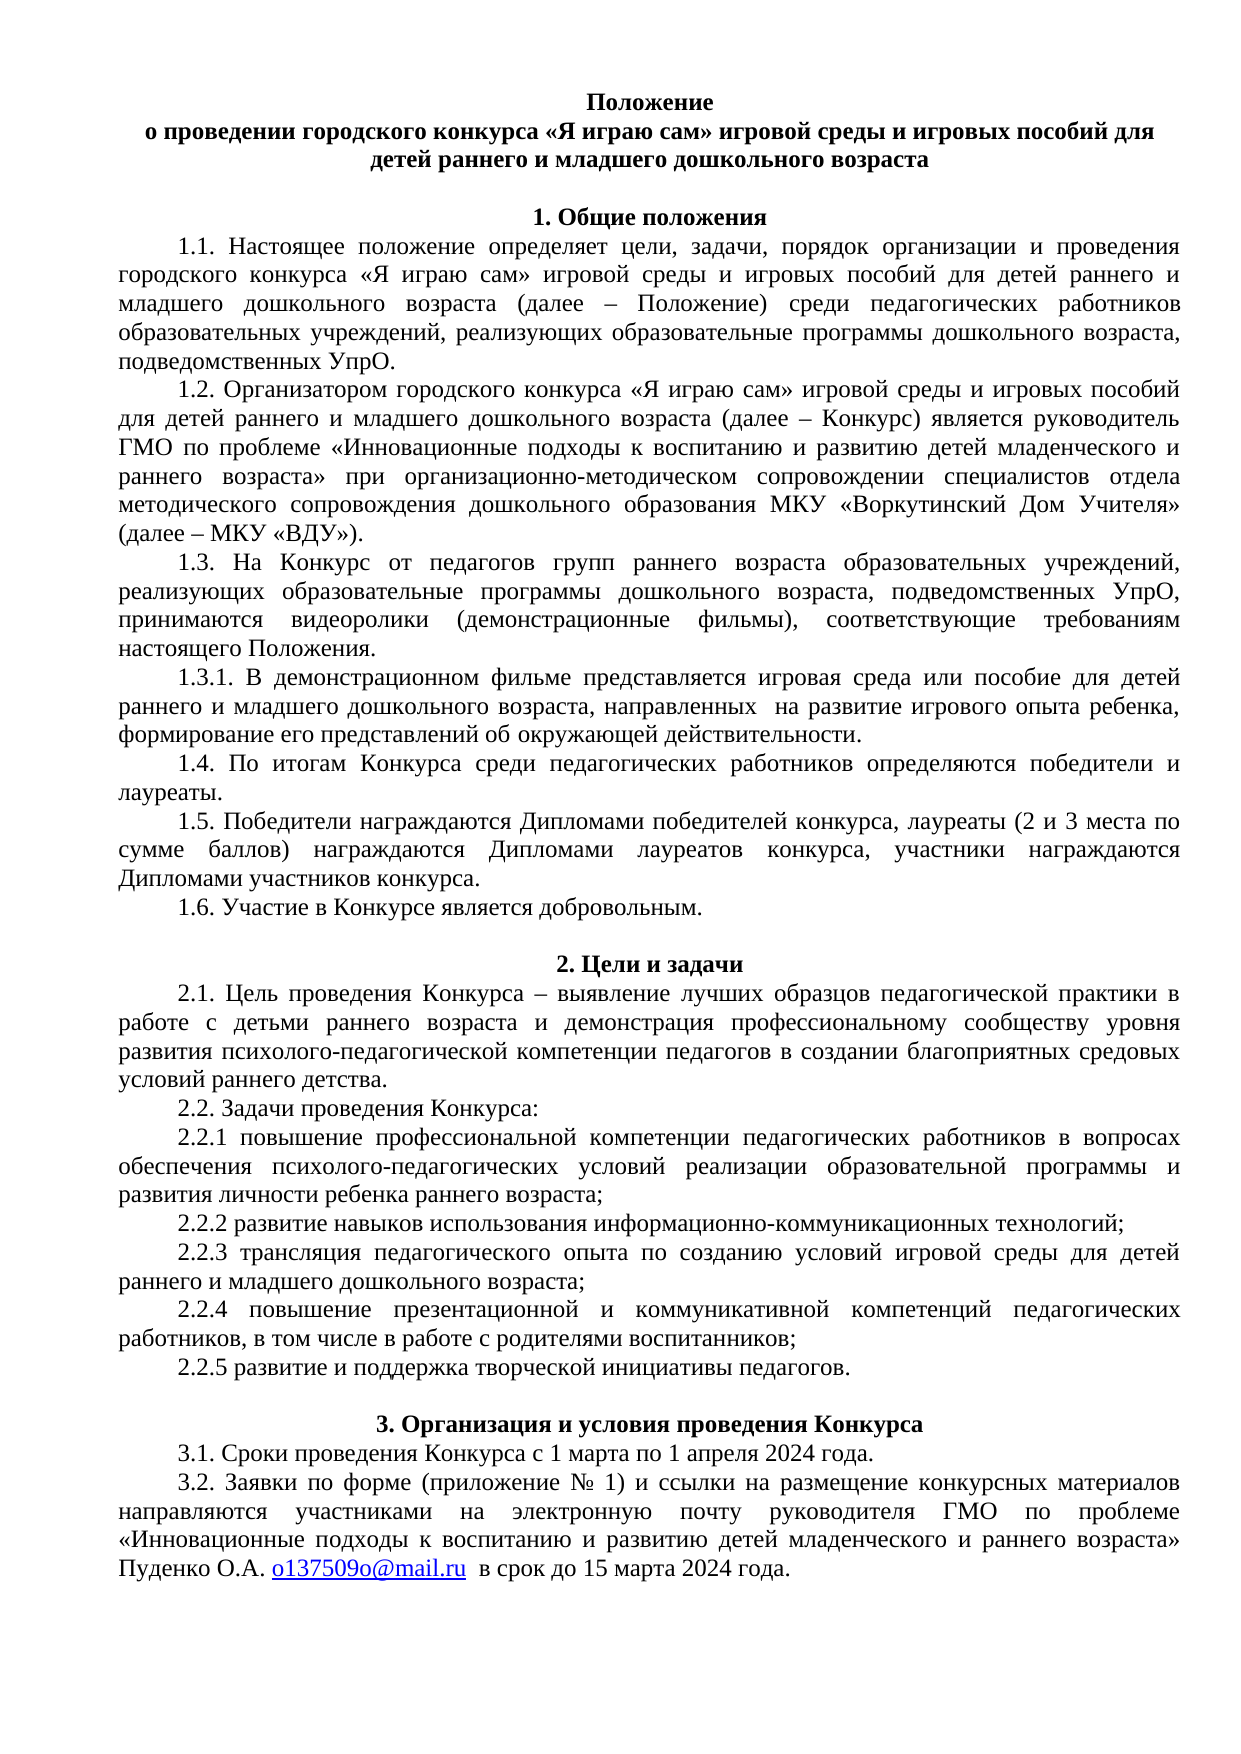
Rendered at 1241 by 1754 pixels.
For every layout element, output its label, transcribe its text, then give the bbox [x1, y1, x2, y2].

text 2.2.4 повышение презентационной и коммуникативной компетенций педагогических работников, в том числе в работе с родителями воспитанников; [118, 1294, 1181, 1352]
text 2.2. Задачи проведения Конкурса: [118, 1093, 1181, 1122]
text 1.2. Организатором городского конкурса «Я играю сам» игровой среды и игровых пособий для детей раннего и младшего дошкольного возраста (далее – Конкурс) является руководитель ГМО по проблеме «Инновационные подходы к воспитанию и развитию детей младенческого и раннего возраста» при организационно-методическом сопровождении специалистов отдела методического сопровождения дошкольного образования МКУ «Воркутинский Дом Учителя» (далее – МКУ «ВДУ»). [118, 374, 1181, 547]
text 1.4. По итогам Конкурса среди педагогических работников определяются победители и лауреаты. [118, 748, 1181, 806]
text 2. Цели и задачи [118, 949, 1181, 978]
text Положение [118, 87, 1181, 116]
text 2.2.5 развитие и поддержка творческой инициативы педагогов. [118, 1352, 1181, 1381]
text 2.2.3 трансляция педагогического опыта по созданию условий игровой среды для детей раннего и младшего дошкольного возраста; [118, 1237, 1181, 1294]
text 3.1. Сроки проведения Конкурса с 1 марта по 1 апреля 2024 года. [118, 1438, 1181, 1467]
text 1. Общие положения [118, 202, 1181, 231]
text 1.3. На Конкурс от педагогов групп раннего возраста образовательных учреждений, реализующих образовательные программы дошкольного возраста, подведомственных УпрО, принимаются видеоролики (демонстрационные фильмы), соответствующие требованиям настоящего Положения. [118, 547, 1181, 662]
text 1.5. Победители награждаются Дипломами победителей конкурса, лауреаты (2 и 3 места по сумме баллов) награждаются Дипломами лауреатов конкурса, участники награждаются Дипломами участников конкурса. [118, 806, 1181, 892]
text 2.1. Цель проведения Конкурса – выявление лучших образцов педагогической практики в работе с детьми раннего возраста и демонстрация профессиональному сообществу уровня развития психолого-педагогической компетенции педагогов в создании благоприятных средовых условий раннего детства. [118, 978, 1181, 1093]
text 1.3.1. В демонстрационном фильме представляется игровая среда или пособие для детей раннего и младшего дошкольного возраста, направленных на развитие игрового опыта ребенка, формирование его представлений об окружающей действительности. [118, 662, 1181, 748]
text 1.1. Настоящее положение определяет цели, задачи, порядок организации и проведения городского конкурса «Я играю сам» игровой среды и игровых пособий для детей раннего и младшего дошкольного возраста (далее – Положение) среди педагогических работников образовательных учреждений, реализующих образовательные программы дошкольного возраста, подведомственных УпрО. [118, 231, 1181, 374]
text 2.2.2 развитие навыков использования информационно-коммуникационных технологий; [118, 1208, 1181, 1237]
text о проведении городского конкурса «Я играю сам» игровой среды и игровых пособий для детей раннего и младшего дошкольного возраста [118, 116, 1181, 173]
text 3. Организация и условия проведения Конкурса [118, 1409, 1181, 1438]
text 3.2. Заявки по форме (приложение № 1) и ссылки на размещение конкурсных материалов направляются участниками на электронную почту руководителя ГМО по проблеме «Инновационные подходы к воспитанию и развитию детей младенческого и раннего возраста» Пуденко О.А. o137509o@mail.ru в срок до 15 марта 2024 года. [118, 1467, 1181, 1582]
text 1.6. Участие в Конкурсе является добровольным. [118, 892, 1181, 921]
text 2.2.1 повышение профессиональной компетенции педагогических работников в вопросах обеспечения психолого-педагогических условий реализации образовательной программы и развития личности ребенка раннего возраста; [118, 1122, 1181, 1208]
